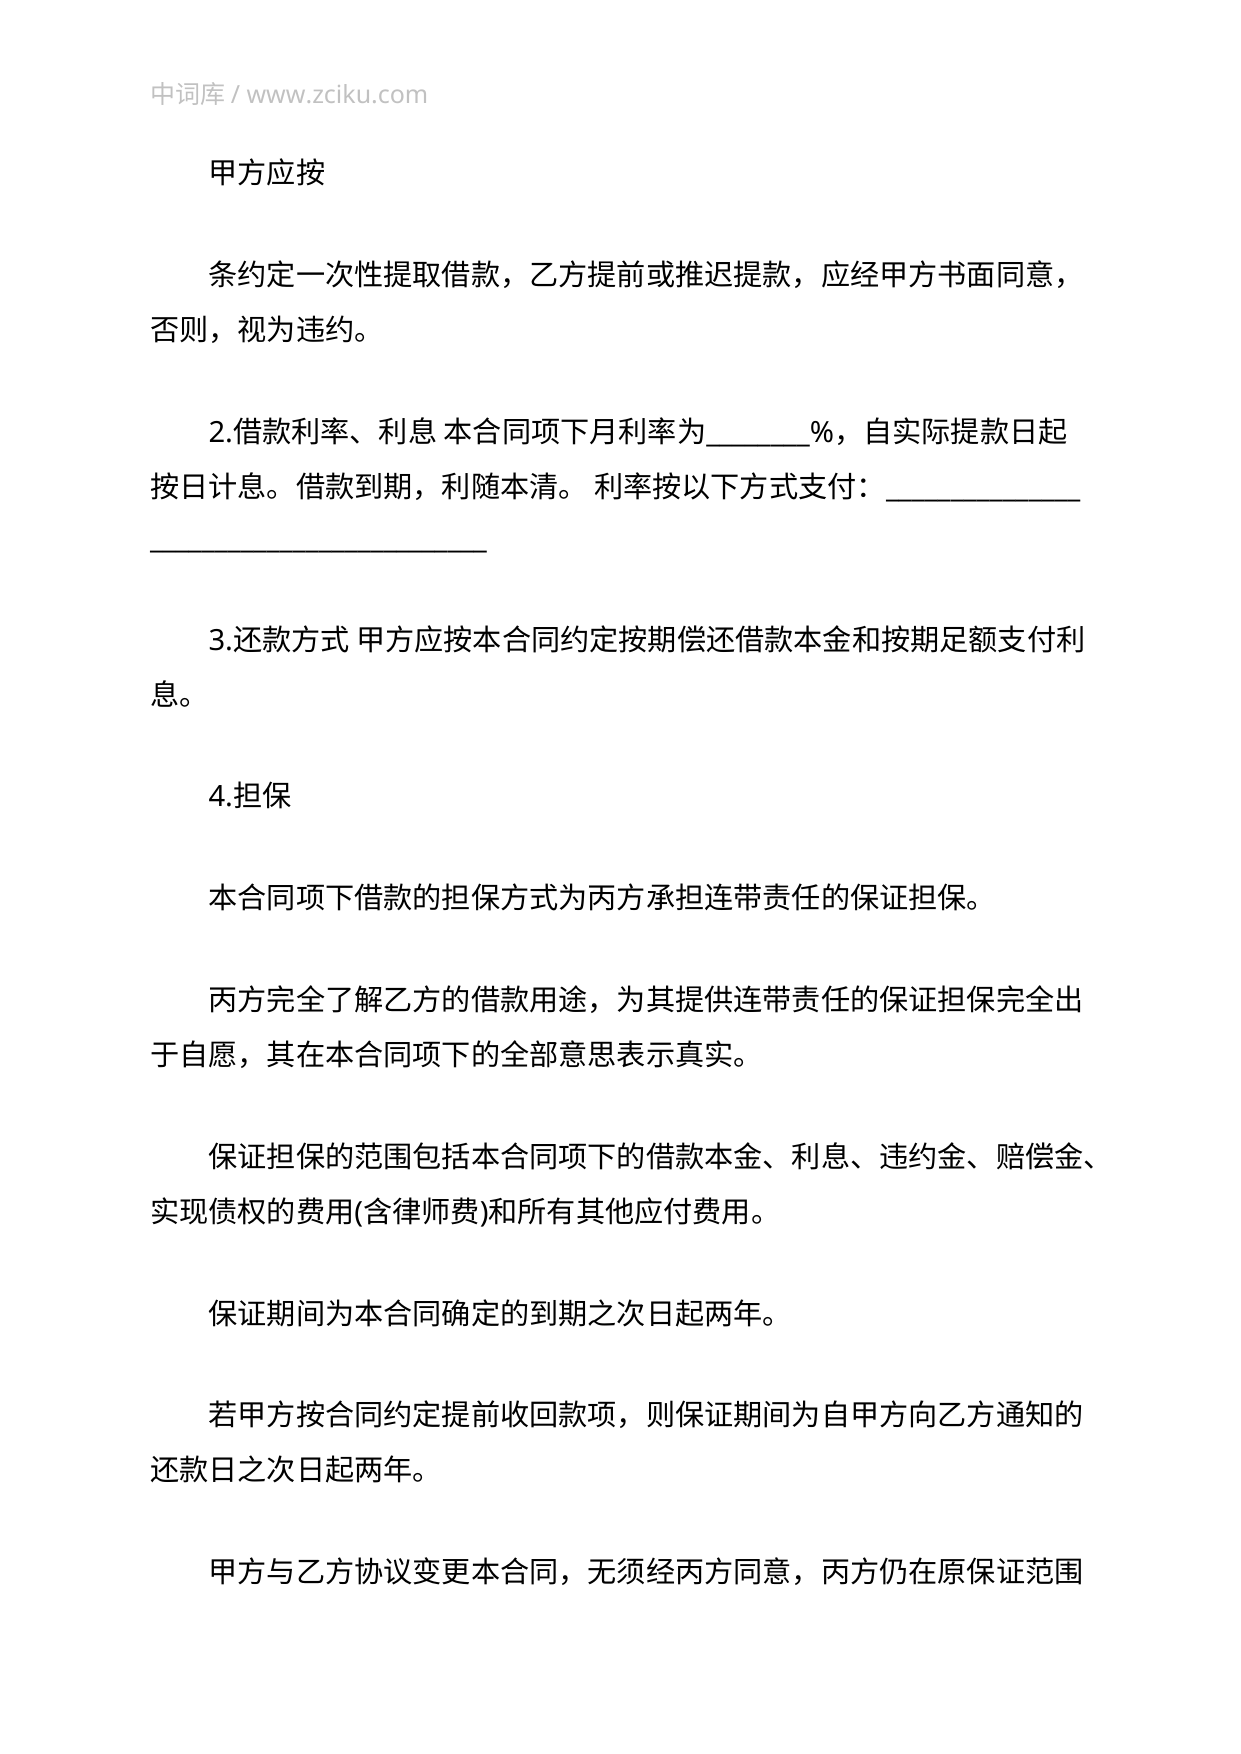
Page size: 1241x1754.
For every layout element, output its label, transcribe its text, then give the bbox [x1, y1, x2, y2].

text 保证期间为本合同确定的到期之次日起两年。 [150, 1290, 1090, 1332]
text 若甲方按合同约定提前收回款项，则保证期间为自甲方向乙方通知的还款日之次日起两年。 [150, 1392, 1090, 1489]
text 3.还款方式 甲方应按本合同约定按期偿还借款本金和按期足额支付利息。 [150, 616, 1090, 713]
text 4.担保 [150, 773, 1090, 815]
text 保证担保的范围包括本合同项下的借款本金、利息、违约金、赔偿金、实现债权的费用(含律师费)和所有其他应付费用。 [150, 1133, 1090, 1231]
text 条约定一次性提取借款，乙方提前或推迟提款，应经甲方书面同意，否则，视为违约。 [150, 252, 1090, 349]
text 2.借款利率、利息 本合同项下月利率为________%，自实际提款日起按日计息。借款到期，利随本清。 利率按以下方式支付：_________________________________________ [150, 408, 1090, 557]
text 本合同项下借款的担保方式为丙方承担连带责任的保证担保。 [150, 875, 1090, 917]
text 甲方应按 [150, 150, 1090, 192]
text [150, 1549, 1090, 1591]
text 丙方完全了解乙方的借款用途，为其提供连带责任的保证担保完全出于自愿，其在本合同项下的全部意思表示真实。 [150, 977, 1090, 1074]
